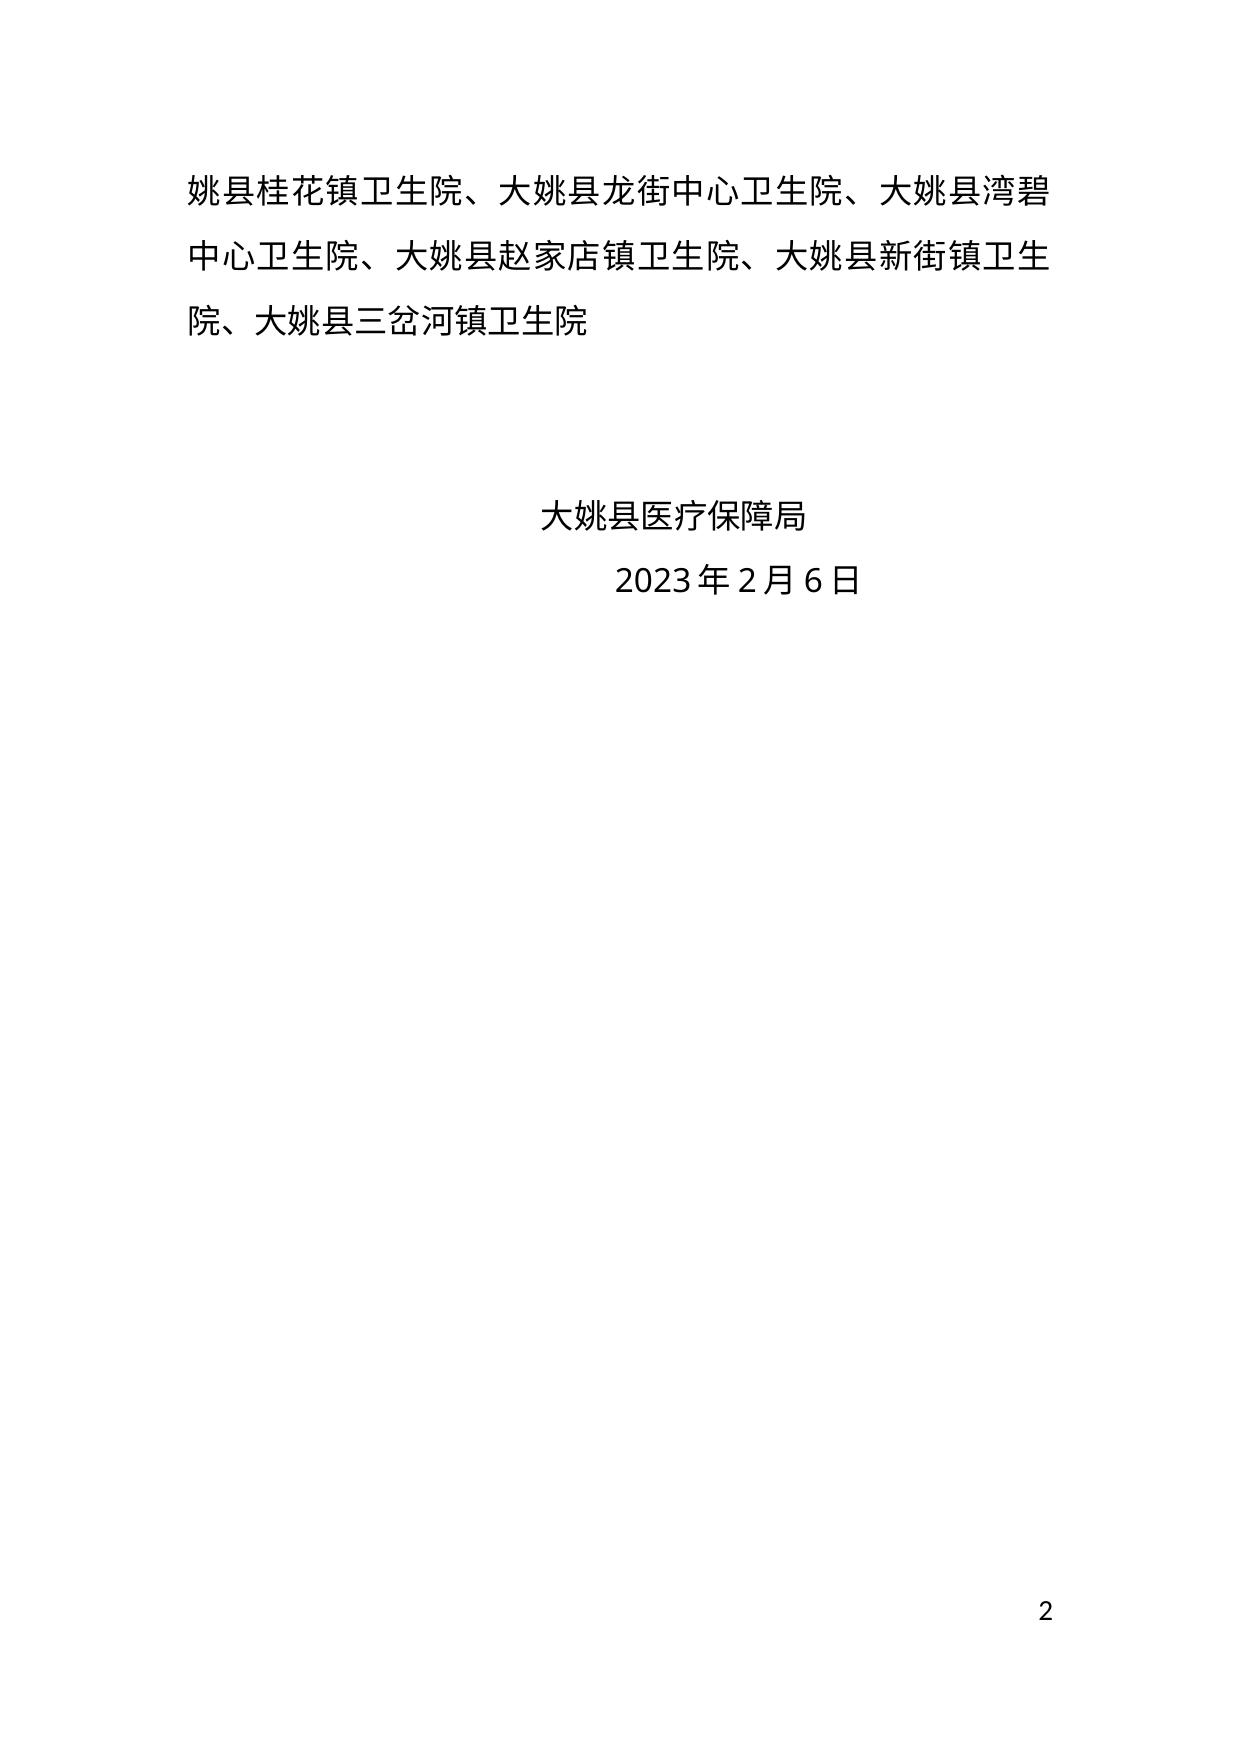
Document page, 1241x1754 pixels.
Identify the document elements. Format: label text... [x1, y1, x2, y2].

list 2023年2月6日 [341, 546, 1053, 611]
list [187, 156, 1053, 351]
list 大姚县医疗保障局 [341, 481, 1053, 546]
